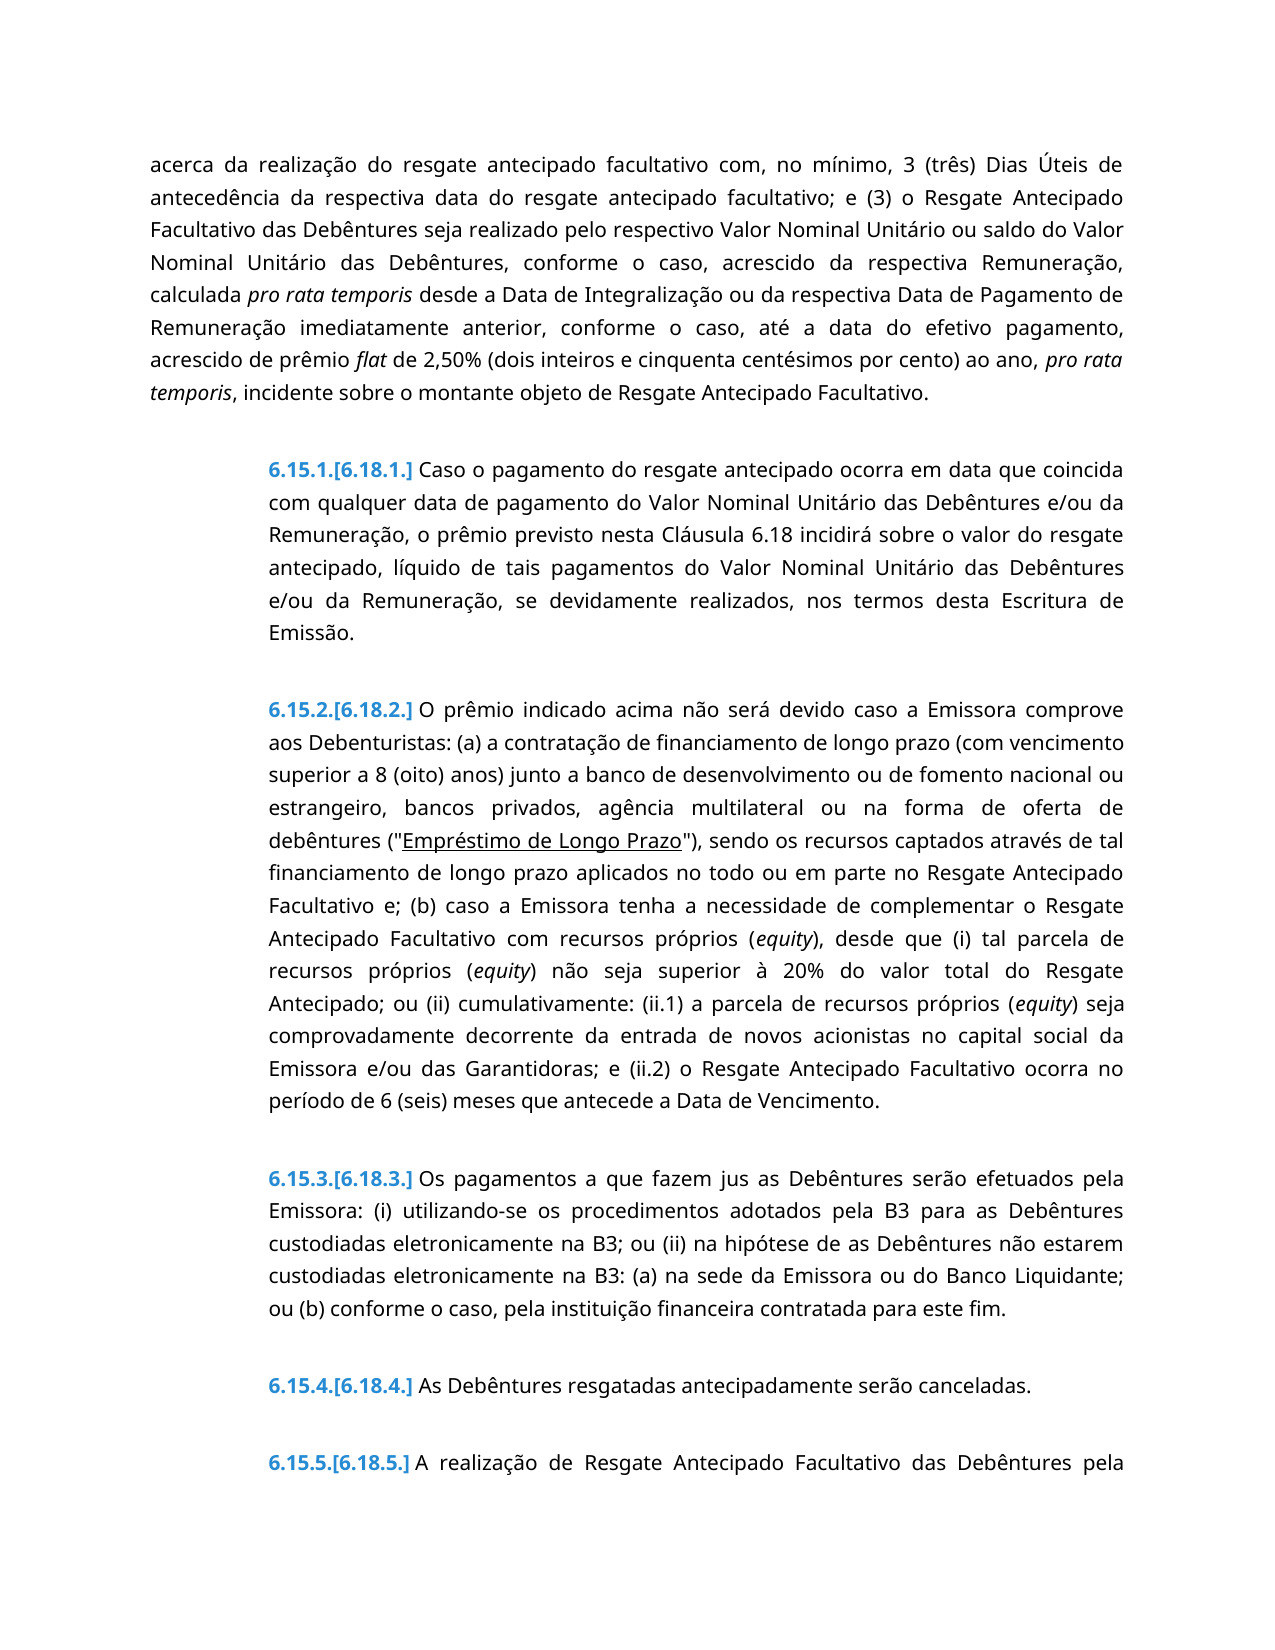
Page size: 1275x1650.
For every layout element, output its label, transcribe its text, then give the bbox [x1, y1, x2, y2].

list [268, 1448, 1125, 1477]
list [150, 150, 1125, 407]
list Caso o pagamento do resgate antecipado ocorra em data que coincida com qualquer data de pagamento do Valor Nominal Unitário das Debêntures e/ou da Remuneração, o prêmio previsto nesta Cláusula 6.18 incidirá sobre o valor do resgate antecipado, líquido de tais pagamentos do Valor Nominal Unitário das Debêntures e/ou da Remuneração, se devidamente realizados, nos termos desta Escritura de Emissão. [268, 455, 1125, 647]
list As Debêntures resgatadas antecipadamente serão canceladas. [268, 1371, 1125, 1400]
list Os pagamentos a que fazem jus as Debêntures serão efetuados pela Emissora: (i) utilizando-se os procedimentos adotados pela B3 para as Debêntures custodiadas eletronicamente na B3; ou (ii) na hipótese de as Debêntures não estarem custodiadas eletronicamente na B3: (a) na sede da Emissora ou do Banco Liquidante; ou (b) conforme o caso, pela instituição financeira contratada para este fim. [268, 1164, 1125, 1323]
list O prêmio indicado acima não será devido caso a Emissora comprove aos Debenturistas: (a) a contratação de financiamento de longo prazo (com vencimento superior a 8 (oito) anos) junto a banco de desenvolvimento ou de fomento nacional ou estrangeiro, bancos privados, agência multilateral ou na forma de oferta de debêntures ("Empréstimo de Longo Prazo"), sendo os recursos captados através de tal financiamento de longo prazo aplicados no todo ou em parte no Resgate Antecipado Facultativo e; (b) caso a Emissora tenha a necessidade de complementar o Resgate Antecipado Facultativo com recursos próprios (equity), desde que (i) tal parcela de recursos próprios (equity) não seja superior à 20% do valor total do Resgate Antecipado; ou (ii) cumulativamente: (ii.1) a parcela de recursos próprios (equity) seja comprovadamente decorrente da entrada de novos acionistas no capital social da Emissora e/ou das Garantidoras; e (ii.2) o Resgate Antecipado Facultativo ocorra no período de 6 (seis) meses que antecede a Data de Vencimento. [268, 695, 1125, 1115]
